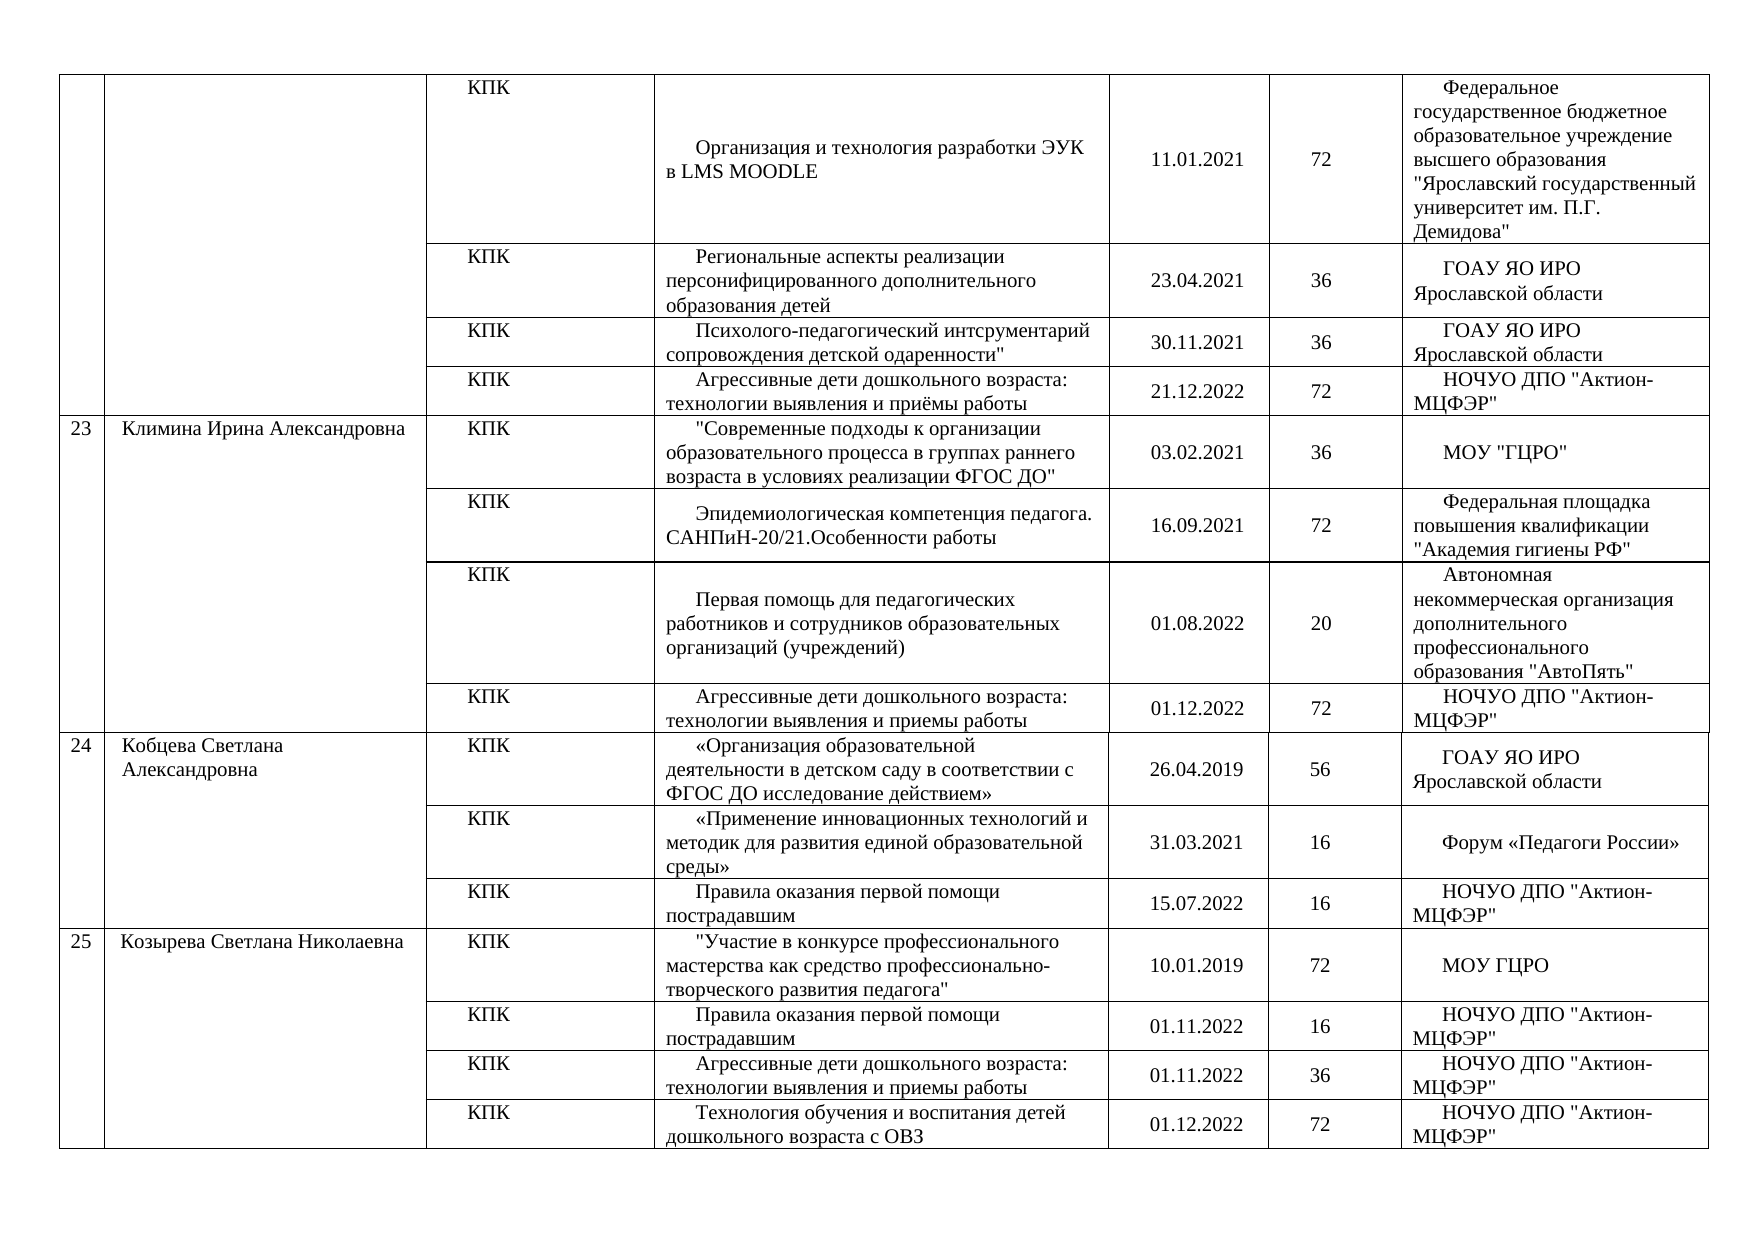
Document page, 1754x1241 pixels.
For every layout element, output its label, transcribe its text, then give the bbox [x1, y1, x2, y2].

table_cell НОЧУО ДПО "Актион-МЦФЭР" [1403, 367, 1709, 415]
table_cell Федеральная площадка повышения квалификации "Академия гигиены РФ" [1403, 489, 1709, 561]
table_cell 01.11.2022 [1109, 1002, 1268, 1050]
table_cell 20 [1270, 563, 1402, 683]
table_cell Психолого-педагогический интсрументарий сопровождения детской одаренности" [655, 318, 1109, 366]
table_cell Правила оказания первой помощи пострадавшим [655, 879, 1108, 927]
table_cell 23 [60, 416, 104, 732]
table_cell 01.12.2022 [1109, 1100, 1268, 1148]
table_cell 25 [60, 929, 104, 1148]
table_cell МОУ "ГЦРО" [1403, 416, 1709, 488]
table_cell КПК [427, 318, 654, 366]
table_cell НОЧУО ДПО "Актион-МЦФЭР" [1402, 1051, 1708, 1099]
table_cell 01.08.2022 [1110, 563, 1269, 683]
table_cell Кобцева Светлана Александровна [105, 733, 426, 927]
table_cell КПК [427, 489, 654, 561]
table_cell Эпидемиологическая компетенция педагога. САНПиН-20/21.Особенности работы [655, 489, 1109, 561]
table_cell КПК [427, 75, 654, 243]
table_cell ГОАУ ЯО ИРО Ярославской области [1403, 318, 1709, 366]
table_cell КПК [427, 563, 654, 683]
table_cell НОЧУО ДПО "Актион-МЦФЭР" [1403, 684, 1709, 732]
table_cell 03.02.2021 [1110, 416, 1269, 488]
table_cell Агрессивные дети дошкольного возраста: технологии выявления и приёмы работы [655, 367, 1109, 415]
table_cell 01.11.2022 [1109, 1051, 1268, 1099]
table_cell 36 [1270, 318, 1402, 366]
table_cell Организация и технология разработки ЭУК в LMS MOODLE [655, 75, 1109, 243]
table_cell ГОАУ ЯО ИРО Ярославской области [1402, 733, 1708, 805]
table_cell 36 [1269, 1051, 1401, 1099]
table_cell 23.04.2021 [1110, 244, 1269, 317]
table_cell 16 [1269, 1002, 1401, 1050]
table_cell Форум «Педагоги России» [1402, 806, 1708, 878]
table_cell КПК [427, 1100, 654, 1148]
table_cell Первая помощь для педагогических работников и сотрудников образовательных организаций (учреждений) [655, 563, 1109, 683]
table_cell 21.12.2022 [1110, 367, 1269, 415]
table_cell КПК [427, 879, 654, 927]
table_cell 72 [1269, 929, 1401, 1001]
table_cell 72 [1269, 1100, 1401, 1148]
table_cell КПК [427, 1002, 654, 1050]
table_cell 31.03.2021 [1109, 806, 1268, 878]
table_cell «Организация образовательной деятельности в детском саду в соответствии с ФГОС ДО исследование действием» [655, 733, 1108, 805]
table_cell КПК [427, 806, 654, 878]
table_cell 30.11.2021 [1110, 318, 1269, 366]
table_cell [1403, 75, 1709, 243]
table_cell 36 [1270, 416, 1402, 488]
table_cell 01.12.2022 [1110, 684, 1269, 732]
table_cell Автономная некоммерческая организация дополнительного профессионального образования "АвтоПять" [1403, 563, 1709, 683]
table_cell Региональные аспекты реализации персонифицированного дополнительного образования детей [655, 244, 1109, 317]
table_cell КПК [427, 367, 654, 415]
table_cell Технология обучения и воспитания детей дошкольного возраста с ОВЗ [655, 1100, 1108, 1148]
table_cell КПК [427, 416, 654, 488]
table_cell Правила оказания первой помощи пострадавшим [655, 1002, 1108, 1050]
table_cell Климина Ирина Александровна [105, 416, 426, 732]
table_cell КПК [427, 244, 654, 317]
table_cell КПК [427, 1051, 654, 1099]
table_cell НОЧУО ДПО "Актион-МЦФЭР" [1402, 1002, 1708, 1050]
table_cell 24 [60, 733, 104, 927]
table_cell ГОАУ ЯО ИРО Ярославской области [1403, 244, 1709, 317]
table_cell МОУ ГЦРО [1402, 929, 1708, 1001]
table_cell КПК [427, 684, 654, 732]
table_cell НОЧУО ДПО "Актион-МЦФЭР" [1402, 879, 1708, 927]
table_cell Козырева Светлана Николаевна [105, 929, 426, 1148]
table_cell 26.04.2019 [1109, 733, 1268, 805]
table_cell Агрессивные дети дошкольного возраста: технологии выявления и приемы работы [655, 684, 1109, 732]
table_cell 11.01.2021 [1110, 75, 1269, 243]
table_cell НОЧУО ДПО "Актион-МЦФЭР" [1402, 1100, 1708, 1148]
table_cell 16 [1269, 806, 1401, 878]
table_cell 72 [1270, 75, 1402, 243]
table_cell 72 [1270, 684, 1402, 732]
table_cell 72 [1270, 489, 1402, 561]
table_cell 72 [1270, 367, 1402, 415]
table_cell 56 [1269, 733, 1401, 805]
table_cell 10.01.2019 [1109, 929, 1268, 1001]
table_cell 15.07.2022 [1109, 879, 1268, 927]
table_cell КПК [427, 733, 654, 805]
table_cell Агрессивные дети дошкольного возраста: технологии выявления и приемы работы [655, 1051, 1108, 1099]
table_cell «Применение инновационных технологий и методик для развития единой образовательной среды» [655, 806, 1108, 878]
table_cell 16.09.2021 [1110, 489, 1269, 561]
table_cell "Современные подходы к организации образовательного процесса в группах раннего возраста в условиях реализации ФГОС ДО" [655, 416, 1109, 488]
table_cell КПК [427, 929, 654, 1001]
table_cell "Участие в конкурсе профессионального мастерства как средство профессионально-творческого развития педагога" [655, 929, 1108, 1001]
table_cell 36 [1270, 244, 1402, 317]
table_cell 16 [1269, 879, 1401, 927]
